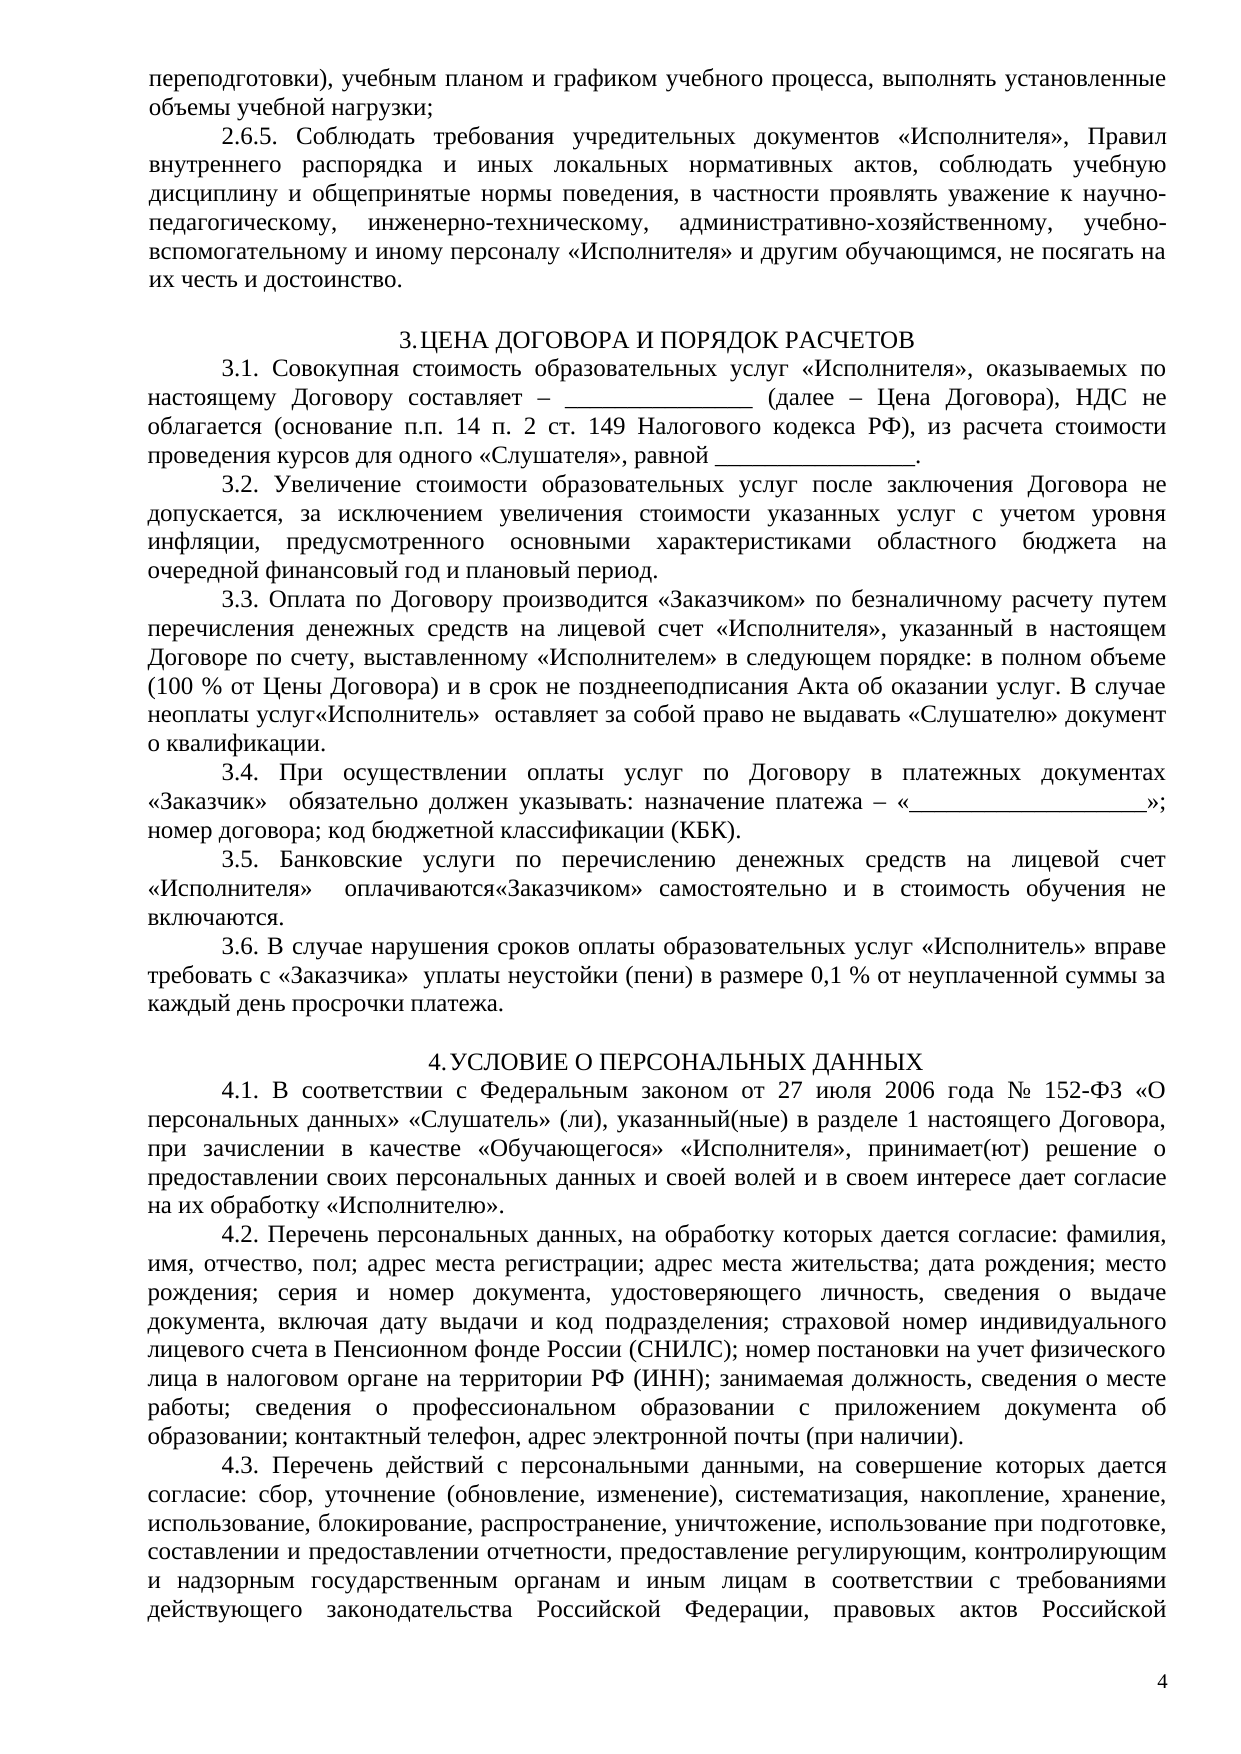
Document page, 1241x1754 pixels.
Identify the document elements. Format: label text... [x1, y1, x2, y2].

text 3.6. В случае нарушения сроков оплаты образовательных услуг «Исполнитель» вправе требовать с «Заказчика» уплаты неустойки (пени) в размере 0,1 % от неуплаченной суммы за каждый день просрочки платежа. [147, 931, 1167, 1017]
text 3.2. Увеличение стоимости образовательных услуг после заключения Договора не допускается, за исключением увеличения стоимости указанных услуг с учетом уровня инфляции, предусмотренного основными характеристиками областного бюджета на очередной финансовый год и плановый период. [147, 469, 1167, 584]
text 3.1. Совокупная стоимость образовательных услуг «Исполнителя», оказываемых по настоящему Договору составляет – _______________ (далее – Цена Договора), НДС не облагается (основание п.п. 14 п. 2 ст. 149 Налогового кодекса РФ), из расчета стоимости проведения курсов для одного «Слушателя», равной ________________. [147, 353, 1167, 468]
text 3.4. При осуществлении оплаты услуг по Договору в платежных документах «Заказчик» обязательно должен указывать: назначение платежа – «___________________»; номер договора; код бюджетной классификации (КБК). [147, 757, 1167, 844]
text 4.2. Перечень персональных данных, на обработку которых дается согласие: фамилия, имя, отчество, пол; адрес места регистрации; адрес места жительства; дата рождения; место рождения; серия и номер документа, удостоверяющего личность, сведения о выдаче документа, включая дату выдачи и код подразделения; страховой номер индивидуального лицевого счета в Пенсионном фонде России (СНИЛС); номер постановки на учет физического лица в налоговом органе на территории РФ (ИНН); занимаемая должность, сведения о месте работы; сведения о профессиональном образовании с приложением документа об образовании; контактный телефон, адрес электронной почты (при наличии). [147, 1219, 1167, 1449]
text 4.1. В соответствии с Федеральным законом от 27 июля 2006 года № 152-ФЗ «О персональных данных» «Слушатель» (ли), указанный(ные) в разделе 1 настоящего Договора, при зачислении в качестве «Обучающегося» «Исполнителя», принимает(ют) решение о предоставлении своих персональных данных и своей волей и в своем интересе дает согласие на их обработку «Исполнителю». [147, 1075, 1167, 1219]
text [149, 63, 1167, 120]
text 3.5. Банковские услуги по перечислению денежных средств на лицевой счет «Исполнителя» оплачиваются«Заказчиком» самостоятельно и в стоимость обучения не включаются. [147, 844, 1167, 931]
text 3.3. Оплата по Договору производится «Заказчиком» по безналичному расчету путем перечисления денежных средств на лицевой счет «Исполнителя», указанный в настоящем Договоре по счету, выставленному «Исполнителем» в следующем порядке: в полном объеме (100 % от Цены Договора) и в срок не позднееподписания Акта об оказании услуг. В случае неоплаты услуг«Исполнитель» оставляет за собой право не выдавать «Слушателю» документ о квалификации. [147, 584, 1167, 757]
text 2.6.5. Соблюдать требования учредительных документов «Исполнителя», Правил внутреннего распорядка и иных локальных нормативных актов, соблюдать учебную дисциплину и общепринятые нормы поведения, в частности проявлять уважение к научно-педагогическому, инженерно-техническому, административно-хозяйственному, учебно-вспомогательному и иному персоналу «Исполнителя» и другим обучающимся, не посягать на их честь и достоинство. [149, 121, 1167, 293]
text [147, 1450, 1167, 1623]
subtitle ЦЕНА ДОГОВОРА И ПОРЯДОК РАСЧЕТОВ [184, 325, 1130, 353]
subtitle УСЛОВИЕ О ПЕРСОНАЛЬНЫХ ДАННЫХ [184, 1047, 1167, 1075]
